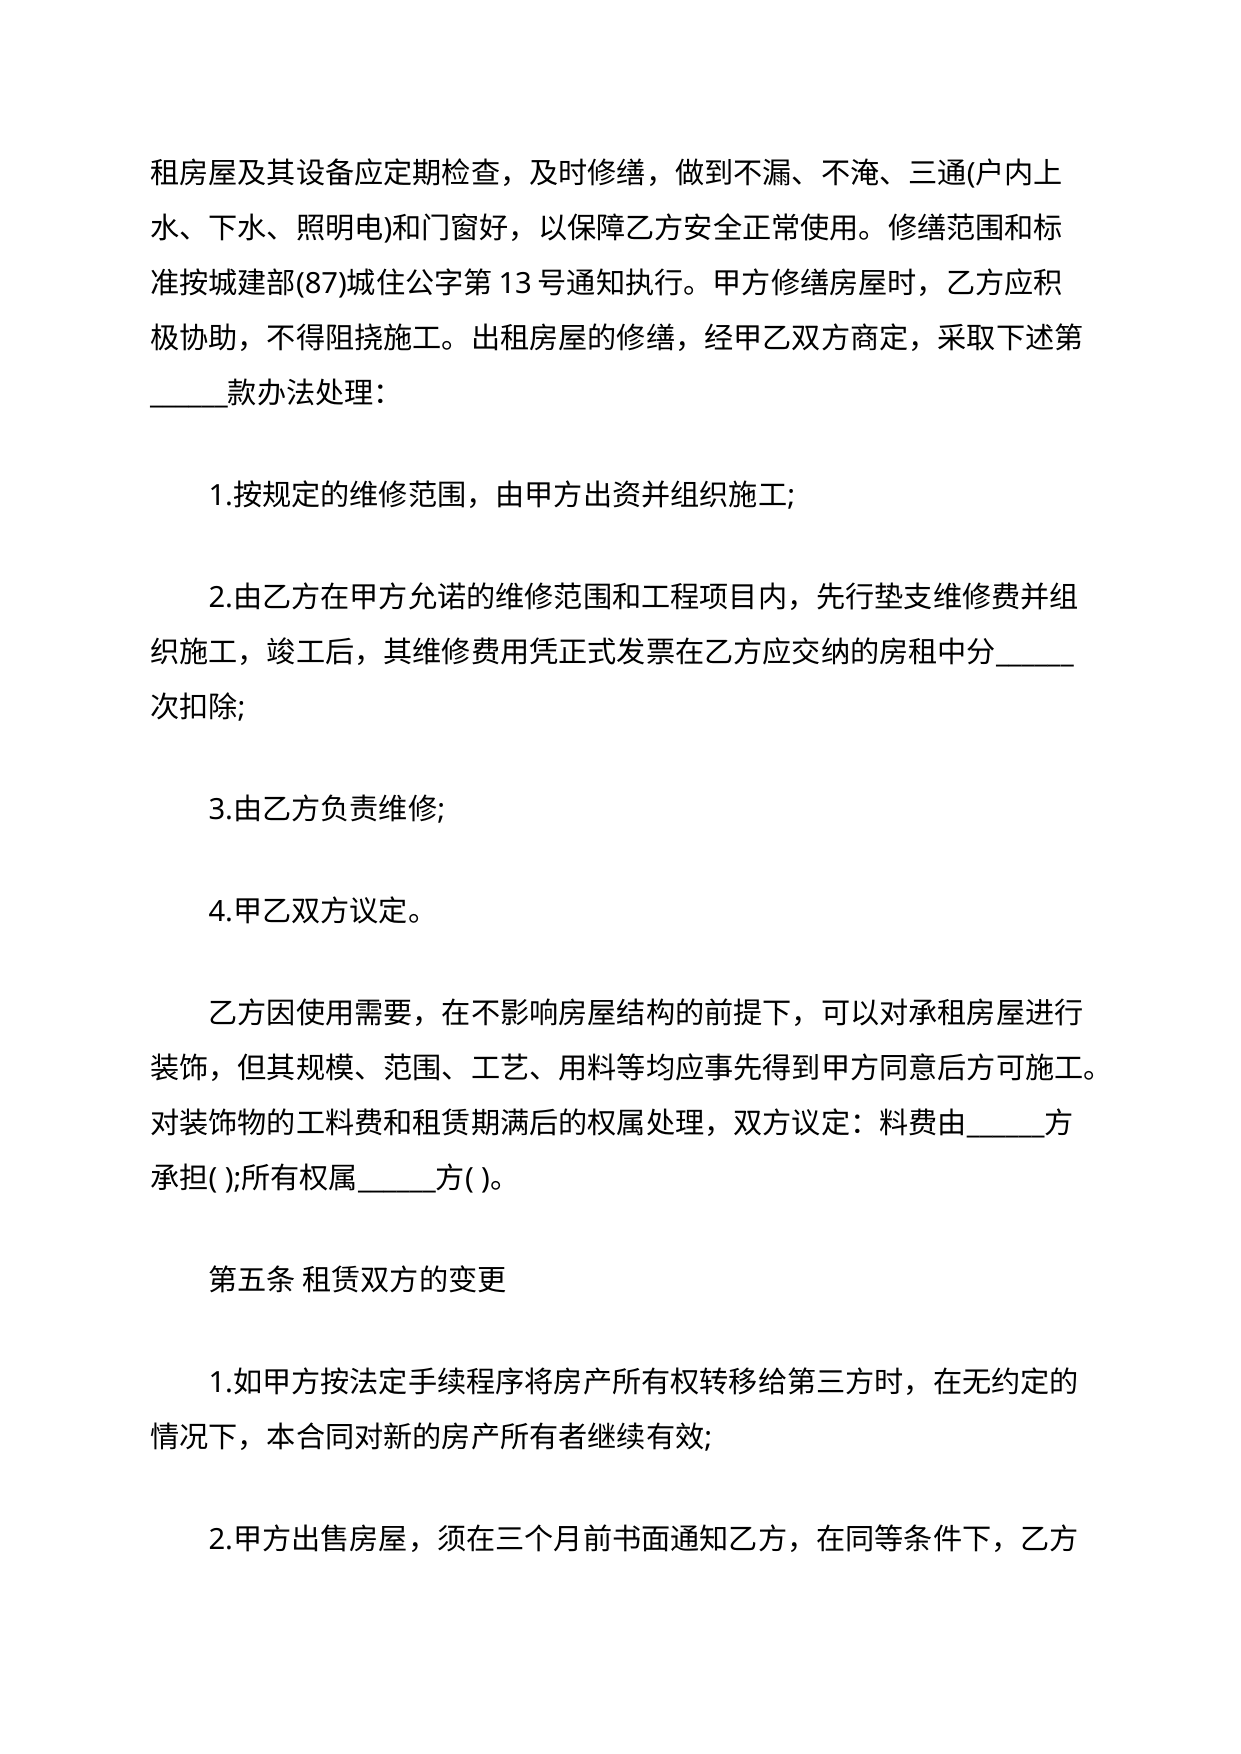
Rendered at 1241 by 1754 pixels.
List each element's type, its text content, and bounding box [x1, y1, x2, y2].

text 3.由乙方负责维修; [150, 786, 1090, 828]
text 2.由乙方在甲方允诺的维修范围和工程项目内，先行垫支维修费并组织施工，竣工后，其维修费用凭正式发票在乙方应交纳的房租中分______次扣除; [150, 574, 1090, 726]
text 4.甲乙双方议定。 [150, 888, 1090, 930]
text 乙方因使用需要，在不影响房屋结构的前提下，可以对承租房屋进行装饰，但其规模、范围、工艺、用料等均应事先得到甲方同意后方可施工。对装饰物的工料费和租赁期满后的权属处理，双方议定：料费由______方承担( );所有权属______方( )。 [150, 990, 1090, 1197]
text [150, 150, 1090, 412]
text 1.如甲方按法定手续程序将房产所有权转移给第三方时，在无约定的情况下，本合同对新的房产所有者继续有效; [150, 1358, 1090, 1456]
text 第五条 租赁双方的变更 [150, 1257, 1090, 1299]
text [150, 1515, 1090, 1558]
text 1.按规定的维修范围，由甲方出资并组织施工; [150, 472, 1090, 514]
